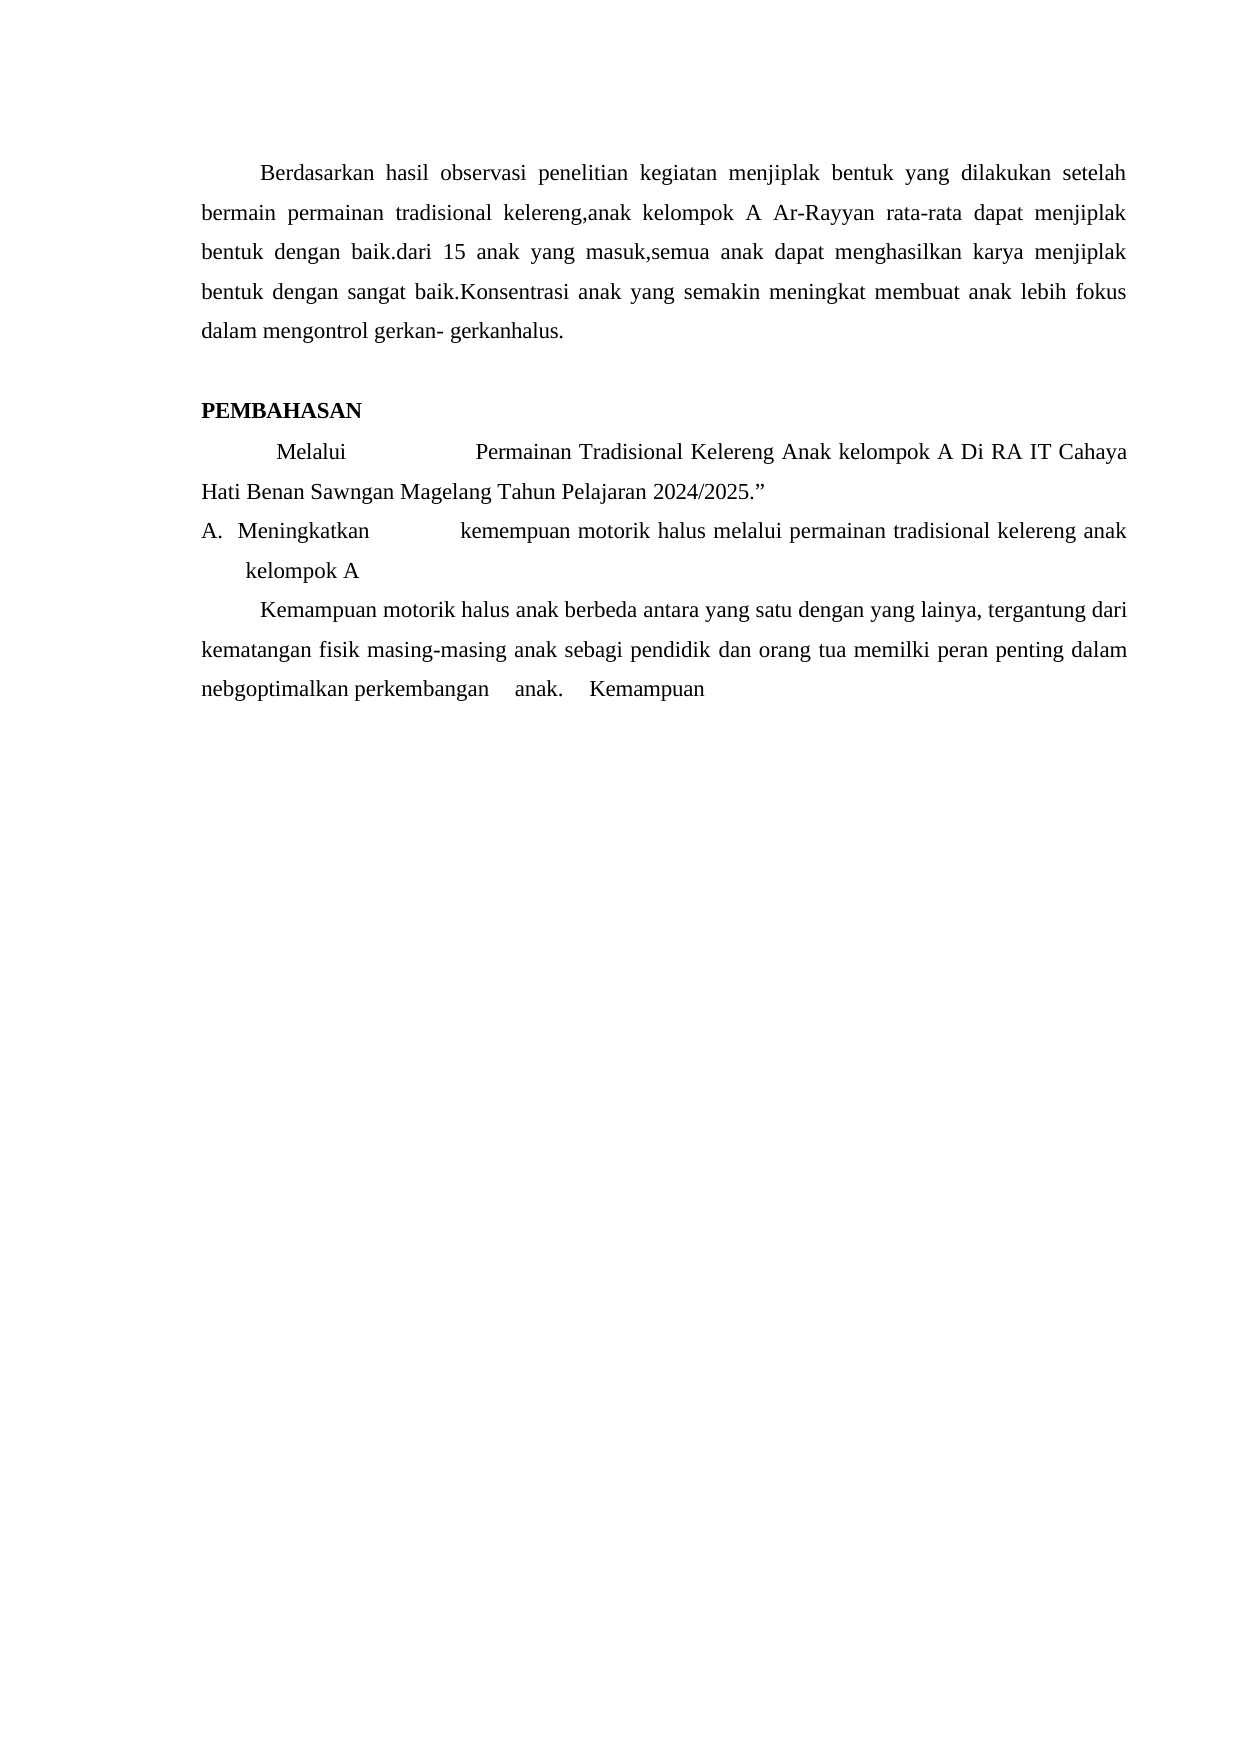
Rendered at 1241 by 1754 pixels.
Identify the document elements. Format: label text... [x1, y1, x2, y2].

text Berdasarkan hasil observasi penelitian kegiatan menjiplak bentuk yang dilakukan setelah bermain permainan tradisional kelereng,anak kelompok A Ar-Rayyan rata-rata dapat menjiplak bentuk dengan baik.dari 15 anak yang masuk,semua anak dapat menghasilkan karya menjiplak bentuk dengan sangat baik.Konsentrasi anak yang semakin meningkat membuat anak lebih fokus dalam mengontrol gerkan- gerkanhalus. [201, 159, 1128, 344]
text A. Meningkatkan kemempuan motorik halus melalui permainan tradisional kelereng anak kelompok A [201, 517, 1128, 583]
text Kemampuan motorik halus anak berbeda antara yang satu dengan yang lainya, tergantung dari kematangan fisik masing-masing anak sebagi pendidik dan orang tua memilki peran penting dalam nebgoptimalkan perkembangan anak. Kemampuan [201, 596, 1128, 702]
subtitle PEMBAHASAN [201, 398, 1128, 424]
text Melalui Permainan Tradisional Kelereng Anak kelompok A Di RA IT Cahaya Hati Benan Sawngan Magelang Tahun Pelajaran 2024/2025.” [201, 438, 1128, 504]
